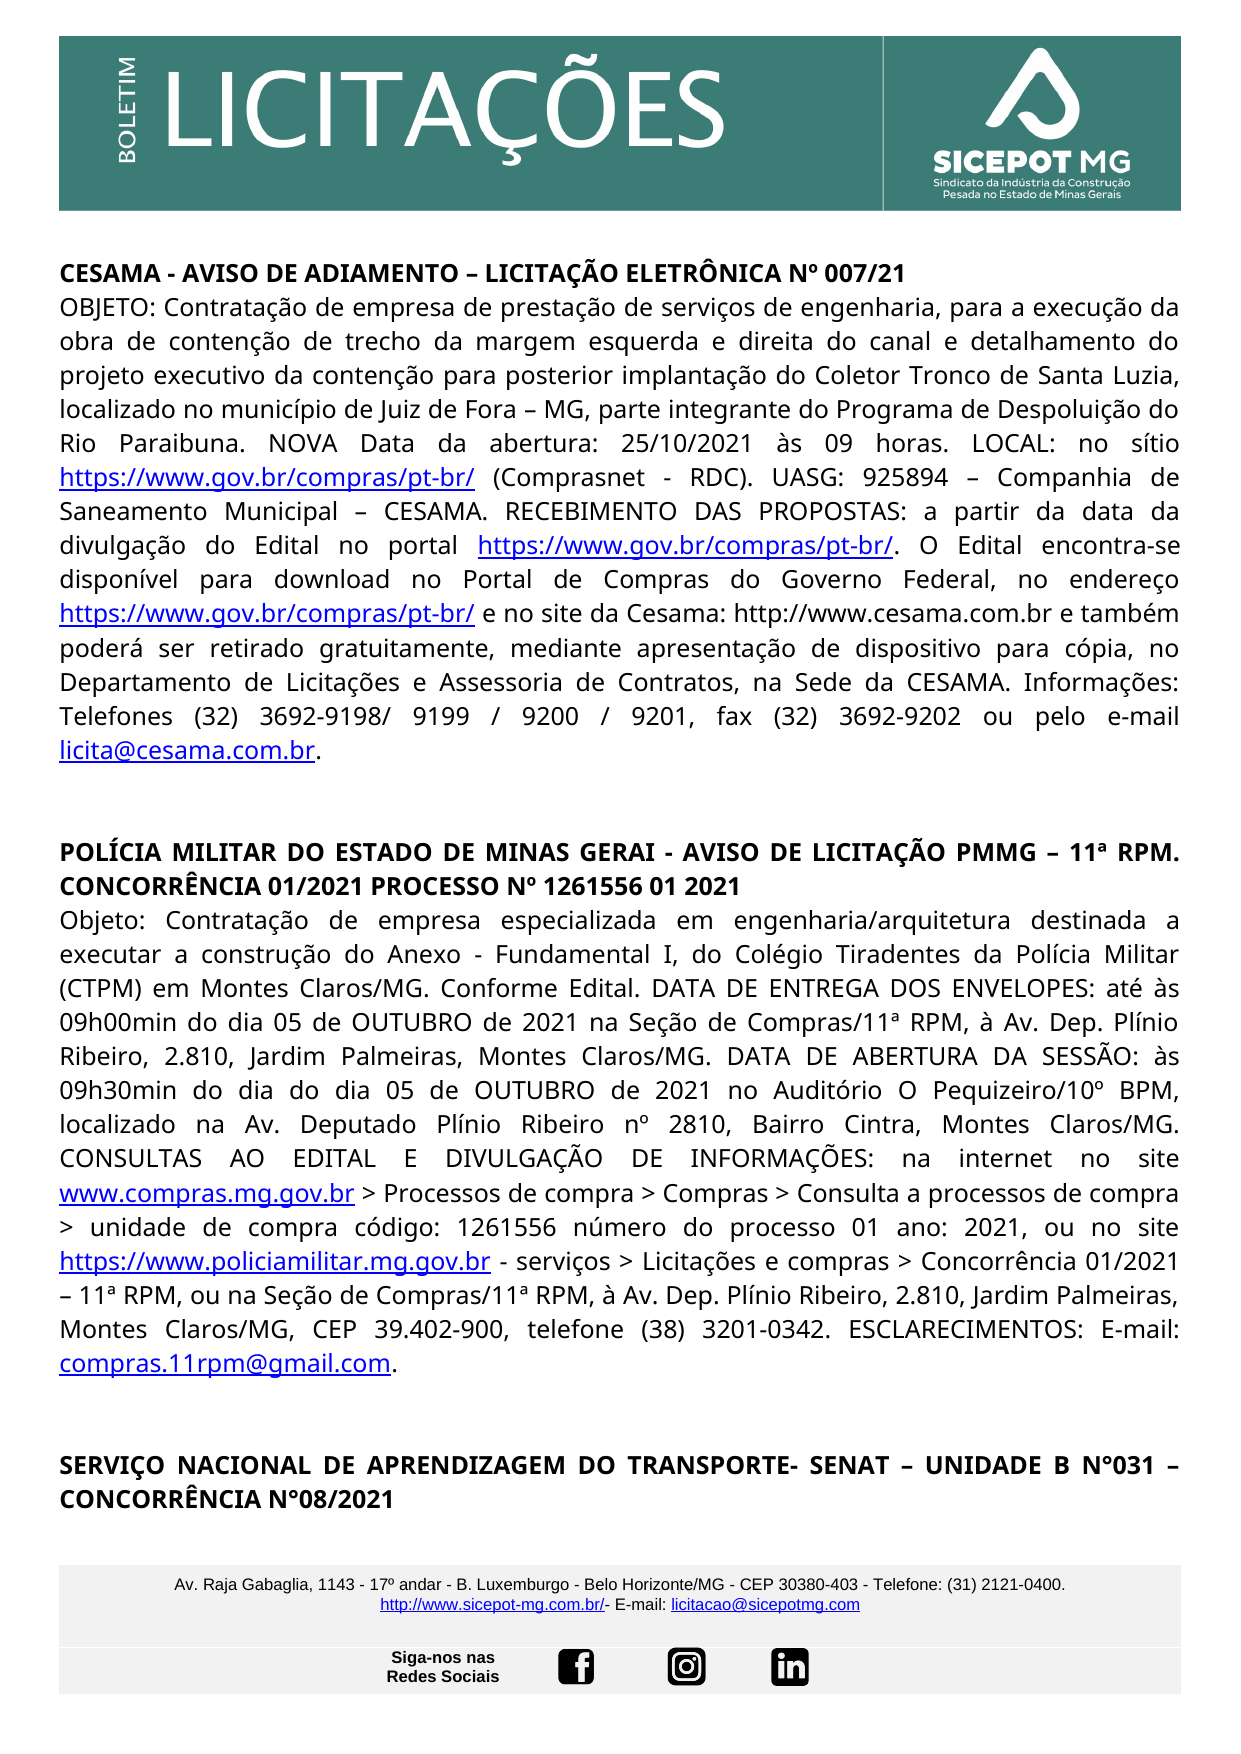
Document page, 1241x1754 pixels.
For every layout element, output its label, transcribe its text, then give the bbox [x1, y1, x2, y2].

text Objeto: Contratação de empresa especializada em engenharia/arquitetura destinada a executar a construção do Anexo - Fundamental I, do Colégio Tiradentes da Polícia Militar (CTPM) em Montes Claros/MG. Conforme Edital. DATA DE ENTREGA DOS ENVELOPES: até às 09h00min do dia 05 de OUTUBRO de 2021 na Seção de Compras/11ª RPM, à Av. Dep. Plínio Ribeiro, 2.810, Jardim Palmeiras, Montes Claros/MG. DATA DE ABERTURA DA SESSÃO: às 09h30min do dia do dia 05 de OUTUBRO de 2021 no Auditório O Pequizeiro/10º BPM, localizado na Av. Deputado Plínio Ribeiro nº 2810, Bairro Cintra, Montes Claros/MG. CONSULTAS AO EDITAL E DIVULGAÇÃO DE INFORMAÇÕES: na internet no site www.compras.mg.gov.br > Processos de compra > Compras > Consulta a processos de compra > unidade de compra código: 1261556 número do processo 01 ano: 2021, ou no site https://www.policiamilitar.mg.gov.br - serviços > Licitações e compras > Concorrência 01/2021 – 11ª RPM, ou na Seção de Compras/11ª RPM, à Av. Dep. Plínio Ribeiro, 2.810, Jardim Palmeiras, Montes Claros/MG, CEP 39.402-900, telefone (38) 3201-0342. ESCLARECIMENTOS: E-mail: compras.11rpm@gmail.com. [59, 903, 1181, 1379]
picture [771, 1648, 809, 1686]
text OBJETO: Contratação de empresa de prestação de serviços de engenharia, para a execução da obra de contenção de trecho da margem esquerda e direita do canal e detalhamento do projeto executivo da contenção para posterior implantação do Coletor Tronco de Santa Luzia, localizado no município de Juiz de Fora – MG, parte integrante do Programa de Despoluição do Rio Paraibuna. NOVA Data da abertura: 25/10/2021 às 09 horas. LOCAL: no sítio https://www.gov.br/compras/pt-br/ (Comprasnet - RDC). UASG: 925894 – Companhia de Saneamento Municipal – CESAMA. RECEBIMENTO DAS PROPOSTAS: a partir da data da divulgação do Edital no portal https://www.gov.br/compras/pt-br/. O Edital encontra-se disponível para download no Portal de Compras do Governo Federal, no endereço https://www.gov.br/compras/pt-br/ e no site da Cesama: http://www.cesama.com.br e também poderá ser retirado gratuitamente, mediante apresentação de dispositivo para cópia, no Departamento de Licitações e Assessoria de Contratos, na Sede da CESAMA. Informações: Telefones (32) 3692-9198/ 9199 / 9200 / 9201, fax (32) 3692-9202 ou pelo e-mail licita@cesama.com.br. [59, 289, 1181, 766]
text POLÍCIA MILITAR DO ESTADO DE MINAS GERAI - AVISO DE LICITAÇÃO PMMG – 11ª RPM. CONCORRÊNCIA 01/2021 PROCESSO Nº 1261556 01 2021 [59, 834, 1181, 903]
picture [557, 1648, 594, 1685]
picture [59, 36, 1181, 211]
picture [667, 1647, 706, 1686]
text SERVIÇO NACIONAL DE APRENDIZAGEM DO TRANSPORTE- SENAT – UNIDADE B N°031 – CONCORRÊNCIA N°08/2021 [59, 1448, 1181, 1516]
text CESAMA - AVISO DE ADIAMENTO – LICITAÇÃO ELETRÔNICA Nº 007/21 [59, 256, 1181, 289]
